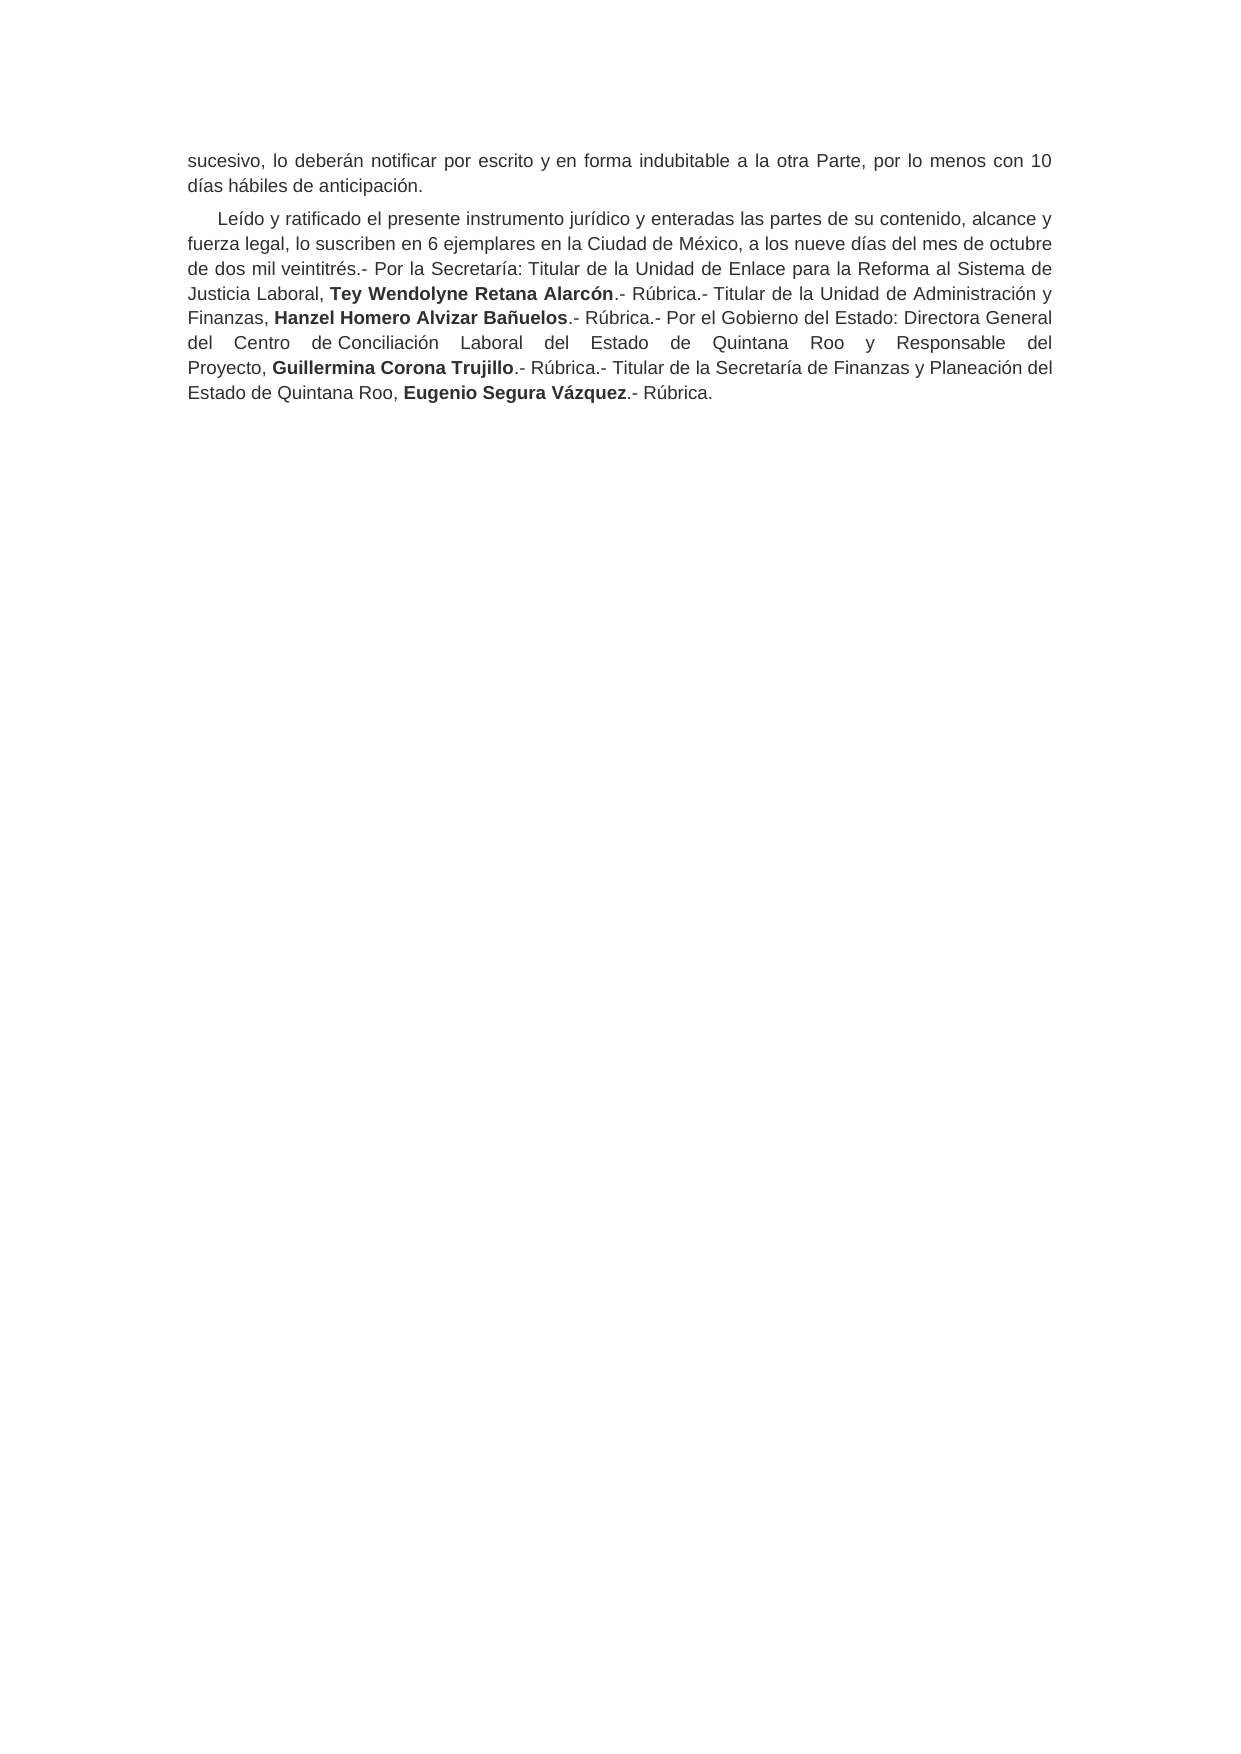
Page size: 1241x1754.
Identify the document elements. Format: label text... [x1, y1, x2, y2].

text Leído y ratificado el presente instrumento jurídico y enteradas las partes de su contenido, alcance y fuerza legal, lo suscriben en 6 ejemplares en la Ciudad de México, a los nueve días del mes de octubre de dos mil veintitrés.- Por la Secretaría: Titular de la Unidad de Enlace para la Reforma al Sistema de Justicia Laboral, Tey Wendolyne Retana Alarcón.- Rúbrica.- Titular de la Unidad de Administración y Finanzas, Hanzel Homero Alvizar Bañuelos.- Rúbrica.- Por el Gobierno del Estado: Directora General del Centro de Conciliación Laboral del Estado de Quintana Roo y Responsable del Proyecto, Guillermina Corona Trujillo.- Rúbrica.- Titular de la Secretaría de Finanzas y Planeación del Estado de Quintana Roo, Eugenio Segura Vázquez.- Rúbrica. [187, 289, 1053, 403]
text Leído y ratificado el presente instrumento jurídico y enteradas las partes de su contenido, alcance y fuerza legal, lo suscriben en 6 ejemplares en la Ciudad de México, a los nueve días del mes de octubre de dos mil veintitrés.- Por la Secretaría: Titular de la Unidad de Enlace para la Reforma al Sistema de Justicia Laboral, Tey Wendolyne Retana Alarcón.- Rúbrica.- Titular de la Unidad de Administración y Finanzas, Hanzel Homero Alvizar Bañuelos.- Rúbrica.- Por el Gobierno del Estado: Directora General del Centro de Conciliación Laboral del Estado de Quintana Roo y Responsable del Proyecto, Guillermina Corona Trujillo.- Rúbrica.- Titular de la Secretaría de Finanzas y Planeación del Estado de Quintana Roo, Eugenio Segura Vázquez.- Rúbrica. [187, 241, 1053, 297]
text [187, 150, 1053, 196]
